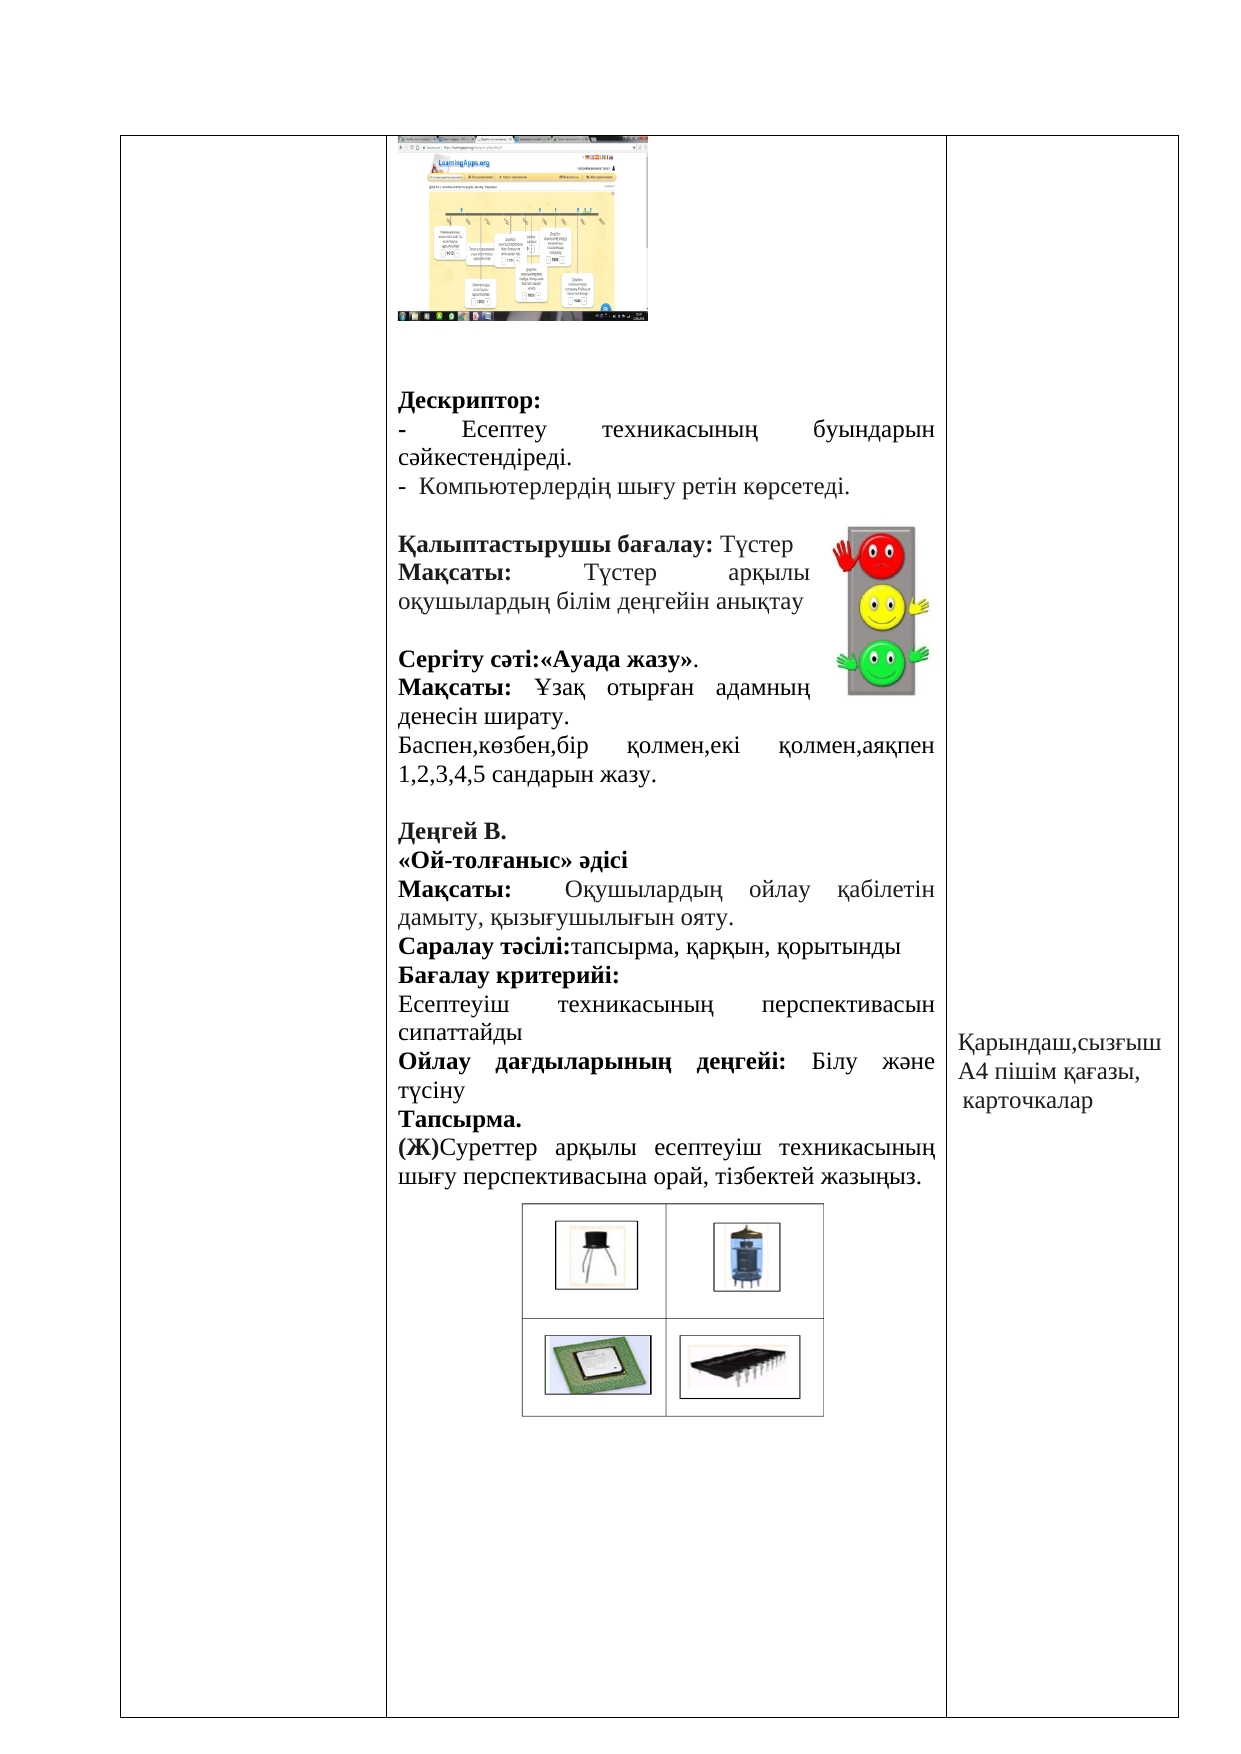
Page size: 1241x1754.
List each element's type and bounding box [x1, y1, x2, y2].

table_cell [121, 136, 386, 1717]
table_cell [947, 136, 1178, 1717]
picture [514, 1192, 837, 1423]
picture [397, 136, 648, 321]
table_cell [387, 136, 946, 1717]
